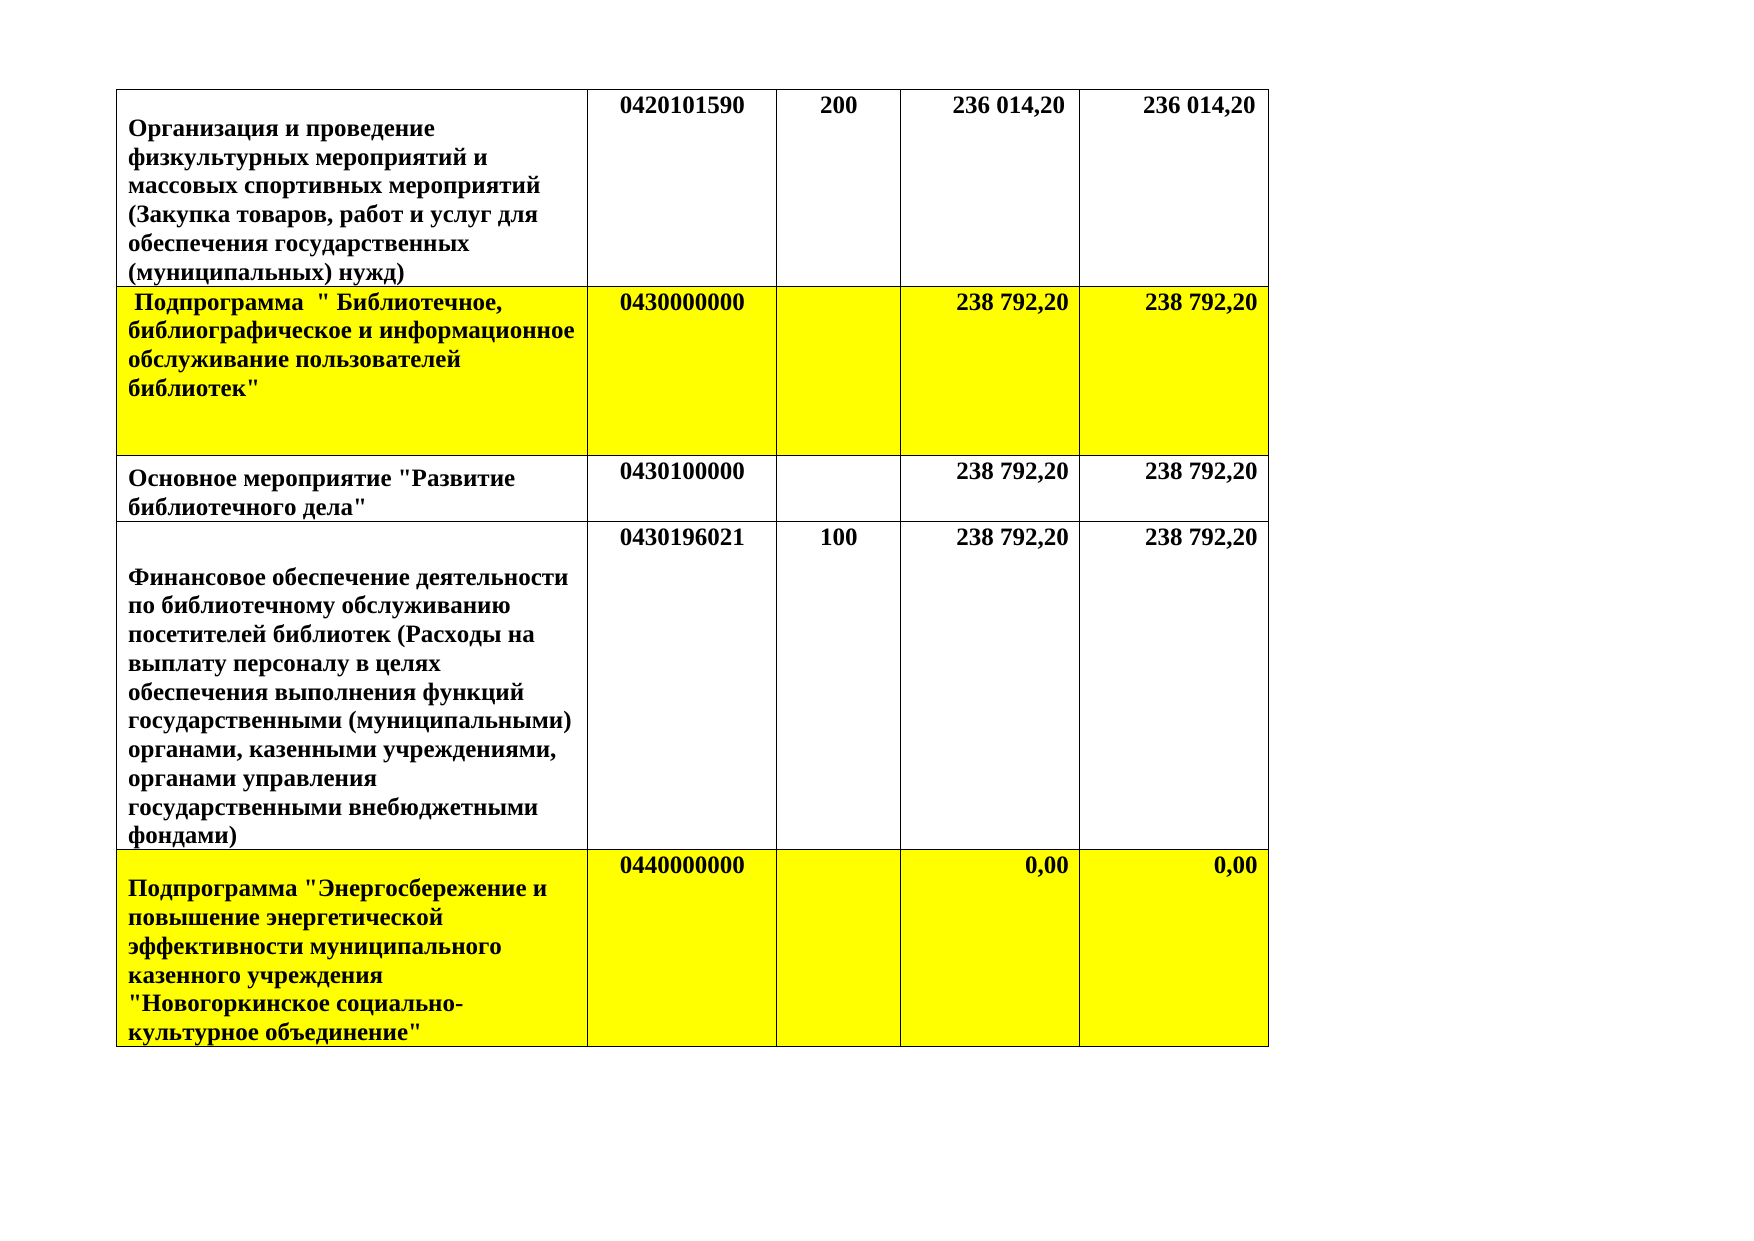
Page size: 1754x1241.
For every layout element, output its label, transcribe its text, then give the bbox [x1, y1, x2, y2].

table_cell 0430100000 [588, 456, 776, 521]
table_cell Подпрограмма " Библиотечное, библиографическое и информационное обслуживание пользователей библиотек" [117, 287, 587, 455]
table_cell 0,00 [1080, 850, 1268, 1046]
table_cell Основное мероприятие "Развитие библиотечного дела" [117, 456, 587, 521]
table_cell 238 792,20 [1080, 287, 1268, 455]
table_cell 236 014,20 [1080, 90, 1268, 286]
table_cell 0430000000 [588, 287, 776, 455]
table_cell Финансовое обеспечение деятельности по библиотечному обслуживанию посетителей библиотек (Расходы на выплату персоналу в целях обеспечения выполнения функций государственными (муниципальными) органами, казенными учреждениями, органами управления государственными внебюджетными фондами) [117, 522, 587, 849]
table_cell 100 [777, 522, 900, 849]
table_cell 238 792,20 [901, 456, 1079, 521]
table_cell 238 792,20 [901, 287, 1079, 455]
table_cell 0420101590 [588, 90, 776, 286]
table_cell Организация и проведение физкультурных мероприятий и массовых спортивных мероприятий (Закупка товаров, работ и услуг для обеспечения государственных (муниципальных) нужд) [117, 90, 587, 286]
table_cell 0440000000 [588, 850, 776, 1046]
table_cell 200 [777, 90, 900, 286]
table_cell [777, 287, 900, 455]
table_cell 236 014,20 [901, 90, 1079, 286]
table_cell [777, 850, 900, 1046]
table_cell 0430196021 [588, 522, 776, 849]
table_cell 238 792,20 [1080, 456, 1268, 521]
table_cell [777, 456, 900, 521]
table_cell 238 792,20 [1080, 522, 1268, 849]
table_cell 238 792,20 [901, 522, 1079, 849]
table_cell 0,00 [901, 850, 1079, 1046]
table_cell Подпрограмма "Энергосбережение и повышение энергетической эффективности муниципального казенного учреждения "Новогоркинское социально-культурное объединение" [117, 850, 587, 1046]
